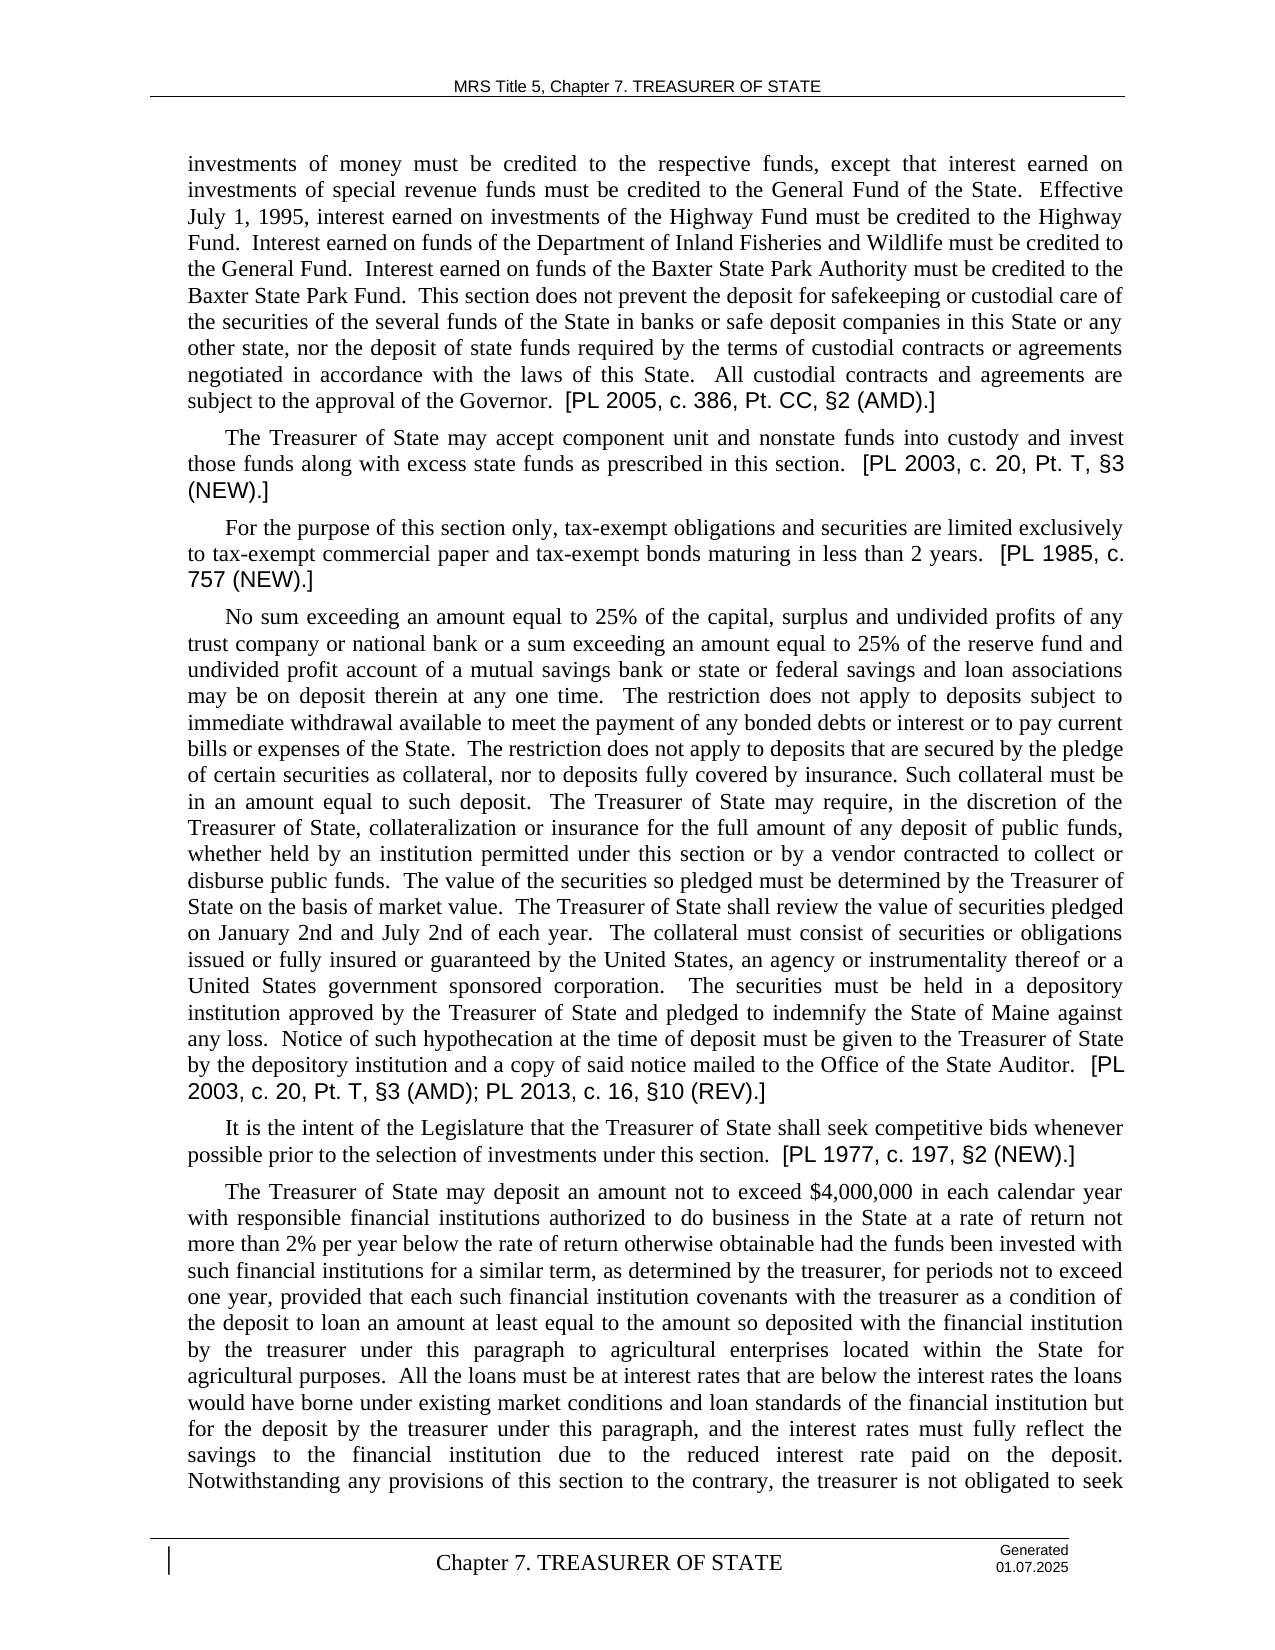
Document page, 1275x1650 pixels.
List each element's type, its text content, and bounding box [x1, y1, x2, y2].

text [187, 1178, 1125, 1494]
text For the purpose of this section only, tax-exempt obligations and securities are limited exclusively to tax-exempt commercial paper and tax-exempt bonds maturing in less than 2 years. [PL 1985, c. 757 (NEW).] [187, 514, 1125, 593]
text No sum exceeding an amount equal to 25% of the capital, surplus and undivided profits of any trust company or national bank or a sum exceeding an amount equal to 25% of the reserve fund and undivided profit account of a mutual savings bank or state or federal savings and loan associations may be on deposit therein at any one time. The restriction does not apply to deposits subject to immediate withdrawal available to meet the payment of any bonded debts or interest or to pay current bills or expenses of the State. The restriction does not apply to deposits that are secured by the pledge of certain securities as collateral, nor to deposits fully covered by insurance. Such collateral must be in an amount equal to such deposit. The Treasurer of State may require, in the discretion of the Treasurer of State, collateralization or insurance for the full amount of any deposit of public funds, whether held by an institution permitted under this section or by a vendor contracted to collect or disburse public funds. The value of the securities so pledged must be determined by the Treasurer of State on the basis of market value. The Treasurer of State shall review the value of securities pledged on January 2nd and July 2nd of each year. The collateral must consist of securities or obligations issued or fully insured or guaranteed by the United States, an agency or instrumentality thereof or a United States government sponsored corporation. The securities must be held in a depository institution approved by the Treasurer of State and pledged to indemnify the State of Maine against any loss. Notice of such hypothecation at the time of deposit must be given to the Treasurer of State by the depository institution and a copy of said notice mailed to the Office of the State Auditor. [PL 2003, c. 20, Pt. T, §3 (AMD); PL 2013, c. 16, §10 (REV).] [187, 603, 1125, 1104]
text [187, 150, 1125, 414]
text It is the intent of the Legislature that the Treasurer of State shall seek competitive bids whenever possible prior to the selection of investments under this section. [PL 1977, c. 197, §2 (NEW).] [187, 1114, 1125, 1167]
text The Treasurer of State may accept component unit and nonstate funds into custody and invest those funds along with excess state funds as prescribed in this section. [PL 2003, c. 20, Pt. T, §3 (NEW).] [187, 424, 1125, 503]
